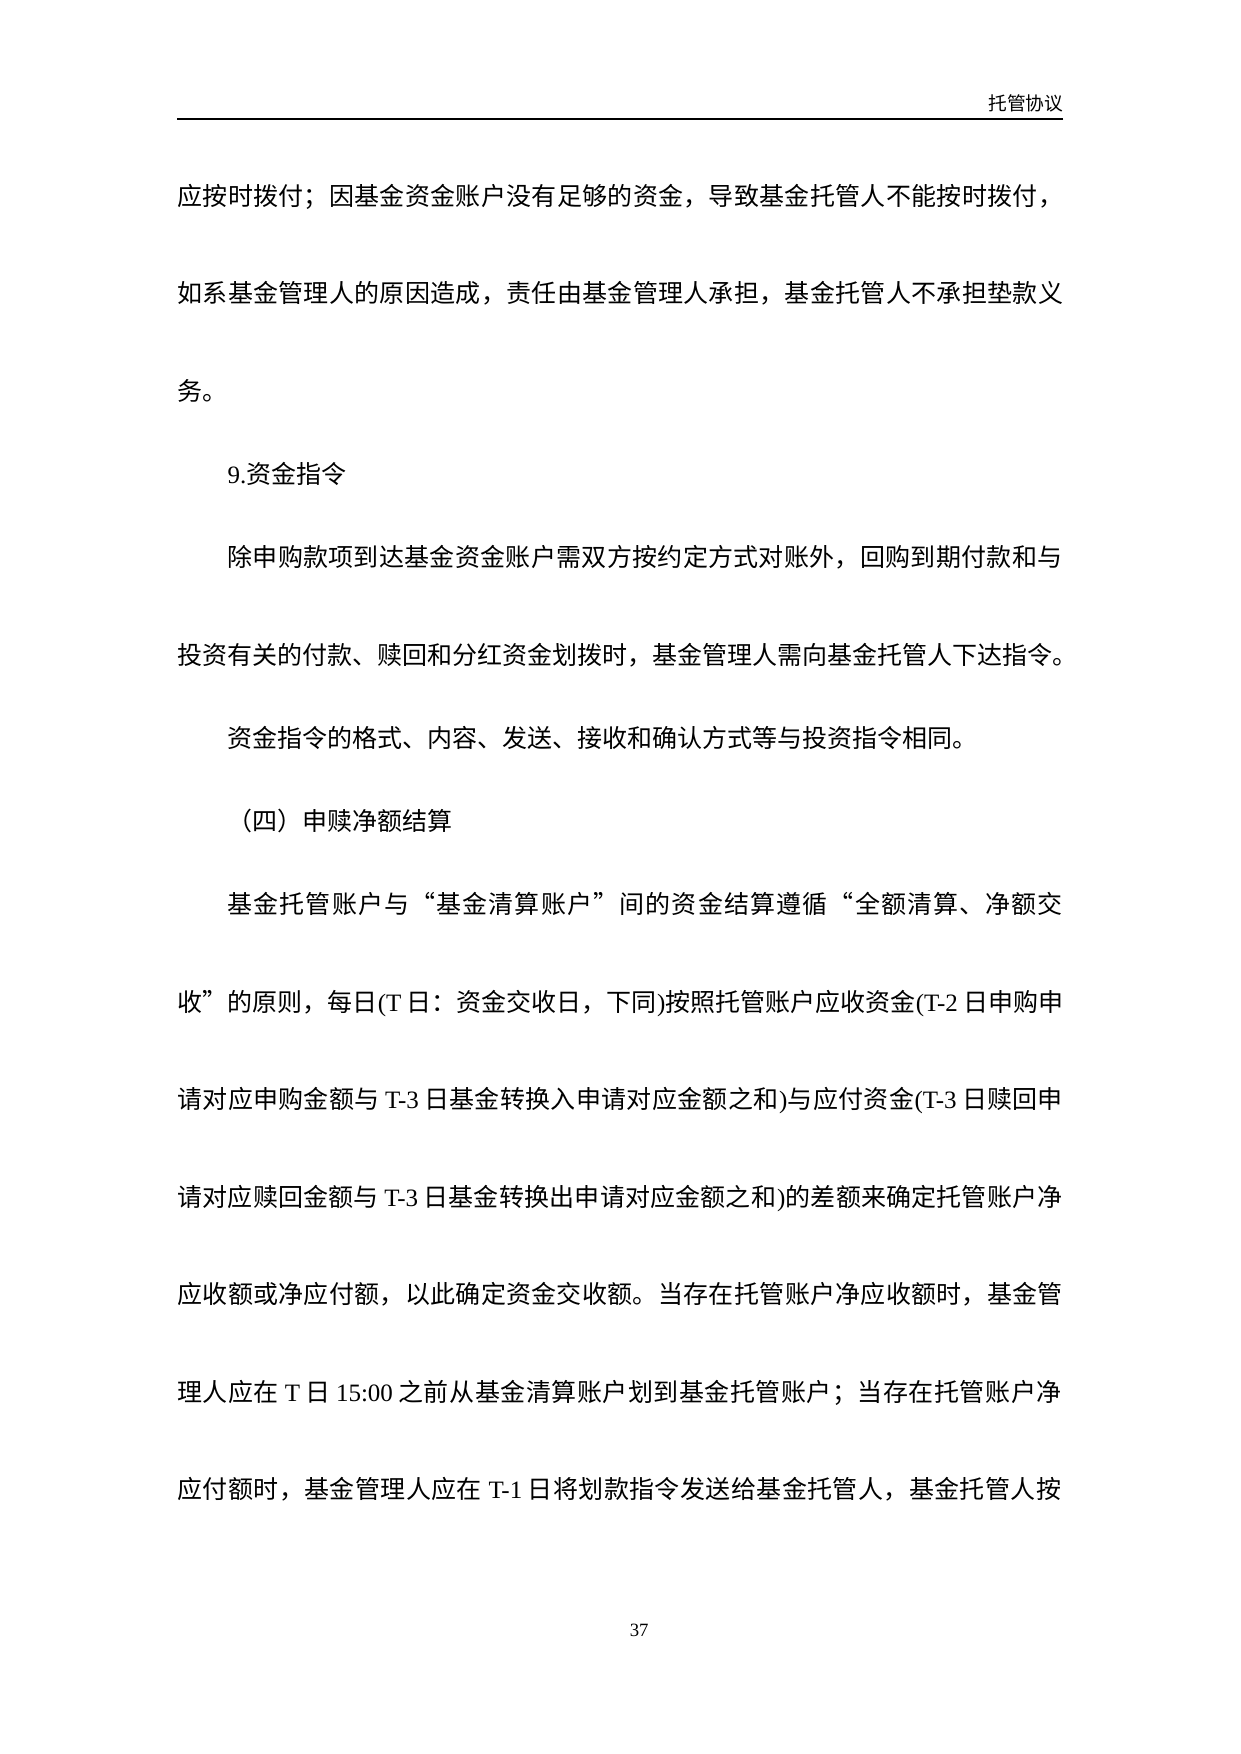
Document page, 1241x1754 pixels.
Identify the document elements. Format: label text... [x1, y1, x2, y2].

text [177, 870, 1063, 1520]
text 资金指令的格式、内容、发送、接收和确认方式等与投资指令相同。 [177, 704, 1063, 769]
text 9.资金指令 [177, 440, 1063, 505]
text （四）申赎净额结算 [177, 787, 1063, 852]
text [177, 162, 1063, 422]
text 除申购款项到达基金资金账户需双方按约定方式对账外，回购到期付款和与投资有关的付款、赎回和分红资金划拨时，基金管理人需向基金托管人下达指令。 [177, 523, 1063, 686]
